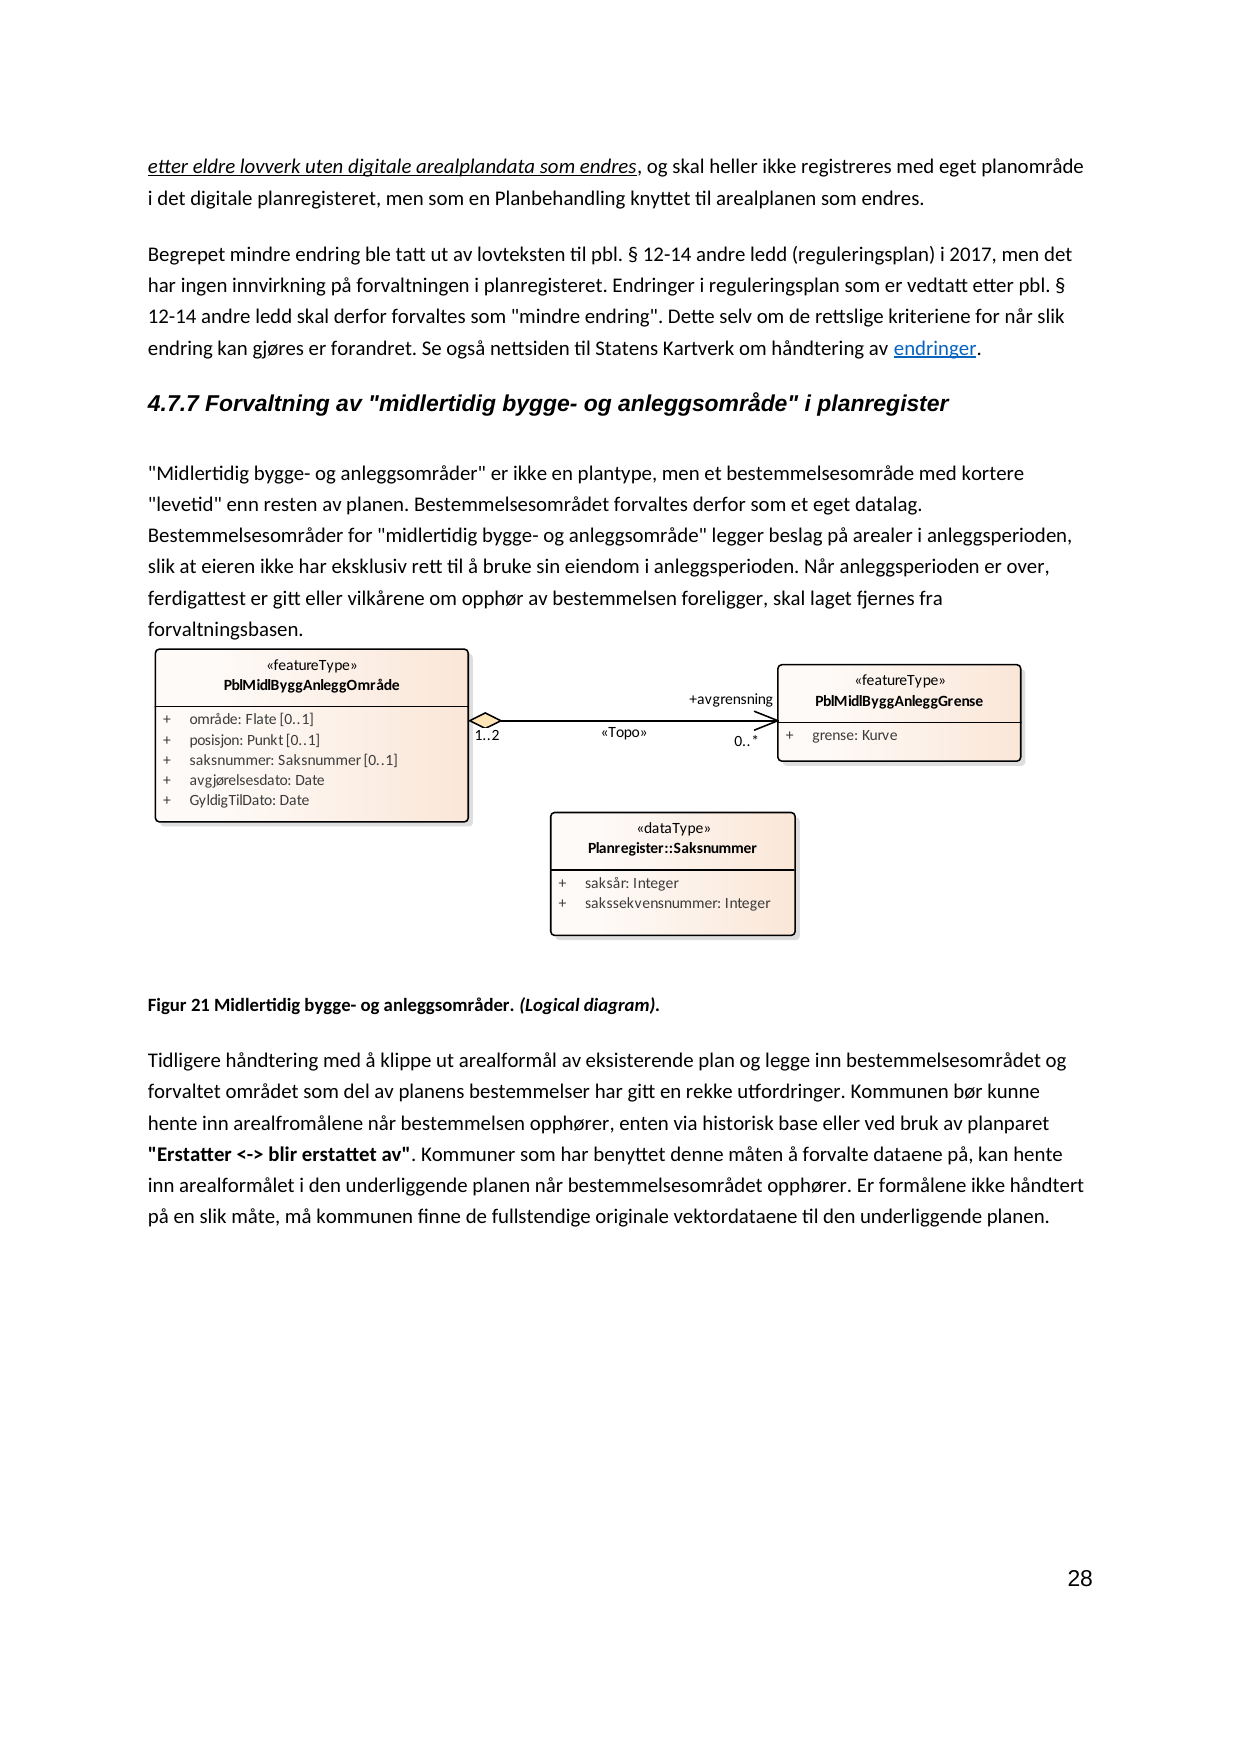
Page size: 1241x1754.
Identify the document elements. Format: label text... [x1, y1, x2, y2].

subtitle Tidligere håndtering med å klippe ut arealformål av eksisterende plan og legge inn bestemmelsesområdet og forvaltet området som del av planens bestemmelser har gitt en rekke utfordringer. Kommunen bør kunne hente inn arealfromålene når bestemmelsen opphører, enten via historisk base eller ved bruk av planparet "Erstatter <-> blir erstattet av". Kommuner som har benyttet denne måten å forvalte dataene på, kan hente inn arealformålet i den underliggende planen når bestemmelsesområdet opphører. Er formålene ikke håndtert på en slik måte, må kommunen finne de fullstendige originale vektordataene til den underliggende planen. [148, 1041, 1093, 1229]
subtitle 4.7.7 Forvaltning av "midlertidig bygge- og anleggsområde" i planregister [148, 385, 1093, 416]
text Figur 21 Midlertidig bygge- og anleggsområder. (Logical diagram). [148, 985, 1093, 1016]
text "Midlertidig bygge- og anleggsområder" er ikke en plantype, men et bestemmelsesområde med kortere "levetid" enn resten av planen. Bestemmelsesområdet forvaltes derfor som et eget datalag. Bestemmelsesområder for "midlertidig bygge- og anleggsområde" legger beslag på arealer i anleggsperioden, slik at eieren ikke har eksklusiv rett til å bruke sin eiendom i anleggsperioden. Når anleggsperioden er over, ferdigattest er gitt eller vilkårene om opphør av bestemmelsen foreligger, skal laget fjernes fra forvaltningsbasen. [148, 454, 1093, 641]
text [148, 148, 1093, 210]
text Begrepet mindre endring ble tatt ut av lovteksten til pbl. § 12-14 andre ledd (reguleringsplan) i 2017, men det har ingen innvirkning på forvaltningen i planregisteret. Endringer i reguleringsplan som er vedtatt etter pbl. § 12-14 andre ledd skal derfor forvaltes som "mindre endring". Dette selv om de rettslige kriteriene for når slik endring kan gjøres er forandret. Se også nettsiden til Statens Kartverk om håndtering av endringer. [148, 235, 1093, 360]
